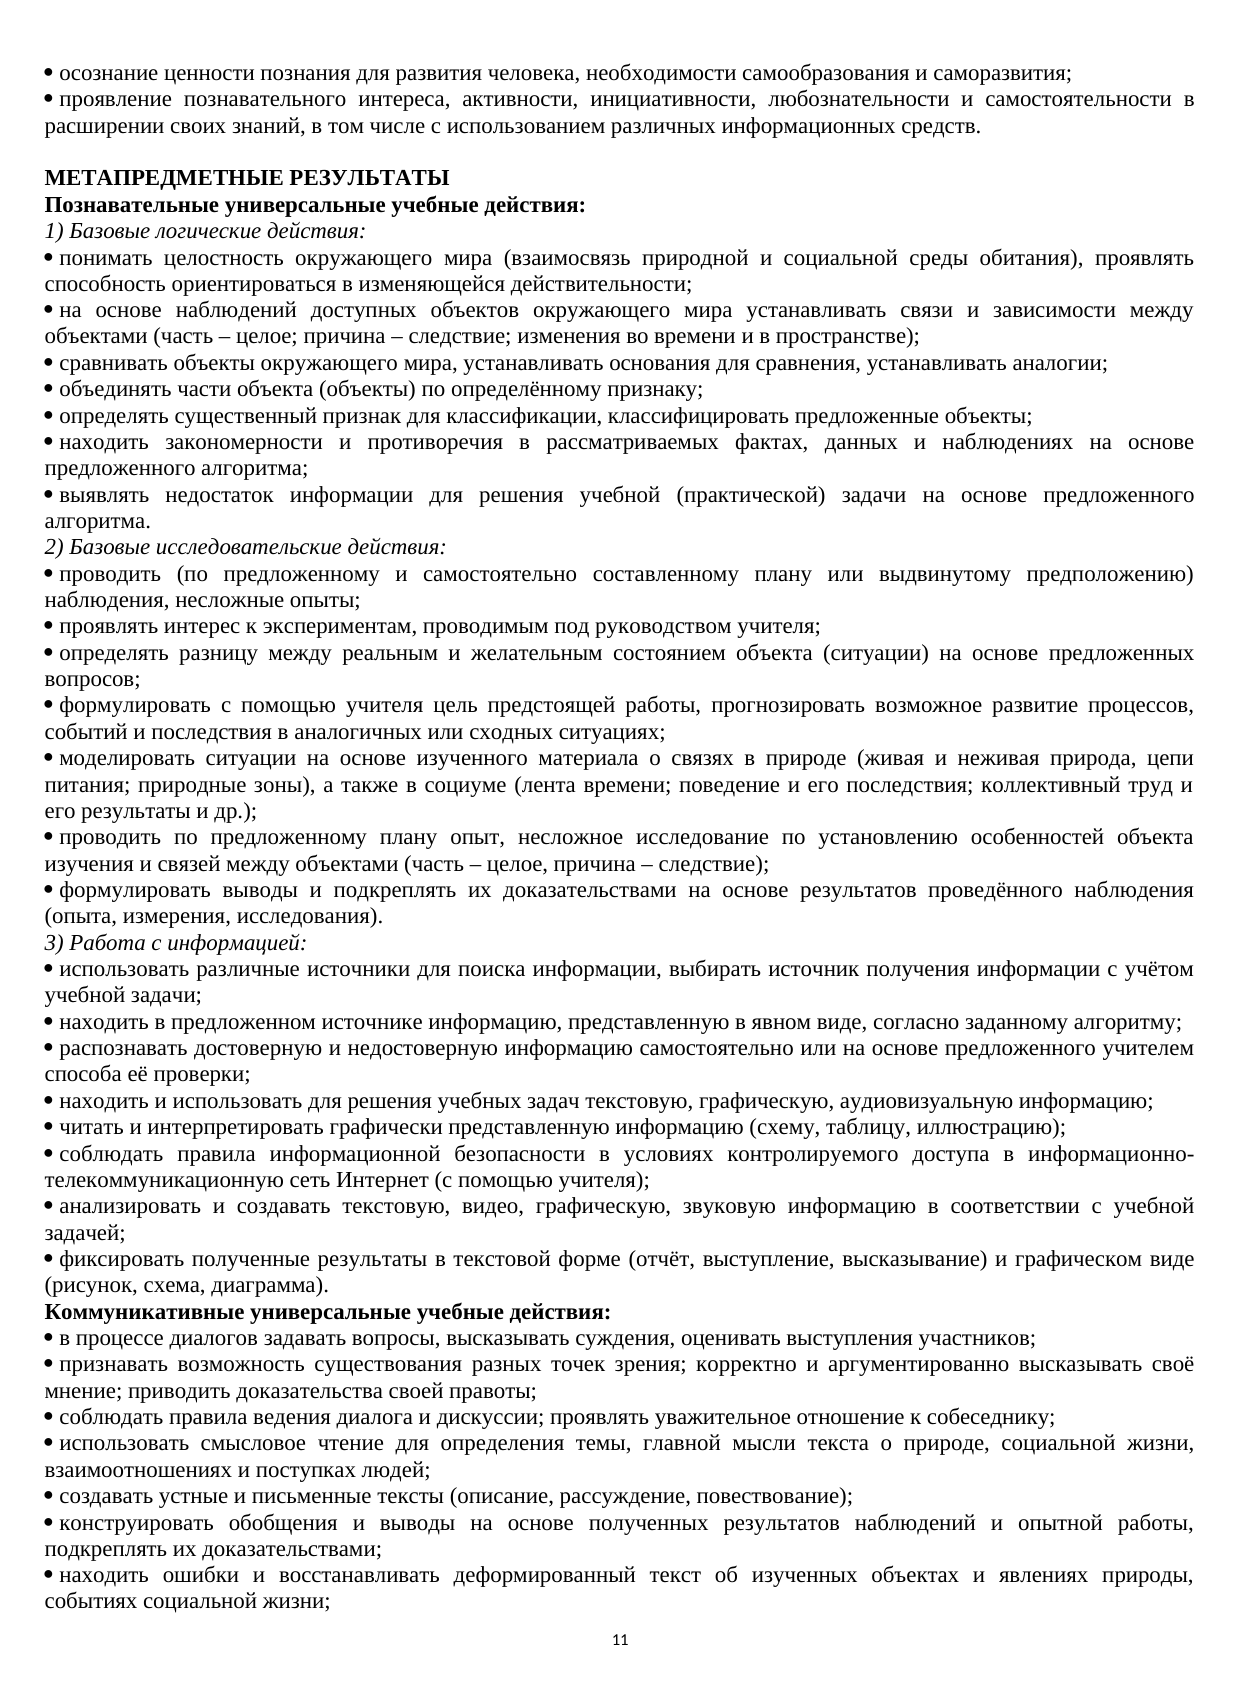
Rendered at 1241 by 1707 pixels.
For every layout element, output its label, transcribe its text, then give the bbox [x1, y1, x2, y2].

text 3) Работа с информацией: [44, 929, 1196, 955]
text 1) Базовые логические действия: [44, 217, 1196, 243]
list находить в предложенном источнике информацию, представленную в явном виде, согласно заданному алгоритму; [44, 1008, 1196, 1034]
list объединять части объекта (объекты) по определённому признаку; [44, 375, 1196, 402]
list определять существенный признак для классификации, классифицировать предложенные объекты; [44, 402, 1196, 428]
list сравнивать объекты окружающего мира, устанавливать основания для сравнения, устанавливать аналогии; [44, 349, 1196, 375]
list соблюдать правила ведения диалога и дискуссии; проявлять уважительное отношение к собеседнику; [44, 1403, 1196, 1429]
list создавать устные и письменные тексты (описание, рассуждение, повествование); [44, 1482, 1196, 1508]
list формулировать с помощью учителя цель предстоящей работы, прогнозировать возможное развитие процессов, событий и последствия в аналогичных или сходных ситуациях; [44, 692, 1196, 744]
list использовать различные источники для поиска информации, выбирать источник получения информации с учётом учебной задачи; [44, 955, 1196, 1008]
list использовать смысловое чтение для определения темы, главной мысли текста о природе, социальной жизни, взаимоотношениях и поступках людей; [44, 1429, 1196, 1482]
text Коммуникативные универсальные учебные действия: [44, 1298, 1196, 1324]
list осознание ценности познания для развития человека, необходимости самообразования и саморазвития; [44, 59, 1196, 85]
list в процессе диалогов задавать вопросы, высказывать суждения, оценивать выступления участников; [44, 1324, 1196, 1350]
list проводить по предложенному плану опыт, несложное исследование по установлению особенностей объекта изучения и связей между объектами (часть – целое, причина – следствие); [44, 823, 1196, 876]
list находить и использовать для решения учебных задач текстовую, графическую, аудиовизуальную информацию; [44, 1087, 1196, 1113]
list на основе наблюдений доступных объектов окружающего мира устанавливать связи и зависимости между объектами (часть – целое; причина – следствие; изменения во времени и в пространстве); [44, 296, 1196, 349]
list фиксировать полученные результаты в текстовой форме (отчёт, выступление, высказывание) и графическом виде (рисунок, схема, диаграмма). [44, 1245, 1196, 1298]
list формулировать выводы и подкреплять их доказательствами на основе результатов проведённого наблюдения (опыта, измерения, исследования). [44, 876, 1196, 929]
list находить закономерности и противоречия в рассматриваемых фактах, данных и наблюдениях на основе предложенного алгоритма; [44, 428, 1196, 481]
list распознавать достоверную и недостоверную информацию самостоятельно или на основе предложенного учителем способа её проверки; [44, 1034, 1196, 1087]
list проявление познавательного интереса, активности, инициативности, любознательности и самостоятельности в расширении своих знаний, в том числе с использованием различных информационных средств. [44, 85, 1196, 138]
list соблюдать правила информационной безопасности в условиях контролируемого доступа в информационно-телекоммуникационную сеть Интернет (с помощью учителя); [44, 1139, 1196, 1192]
list конструировать обобщения и выводы на основе полученных результатов наблюдений и опытной работы, подкреплять их доказательствами; [44, 1508, 1196, 1561]
list моделировать ситуации на основе изученного материала о связях в природе (живая и неживая природа, цепи питания; природные зоны), а также в социуме (лента времени; поведение и его последствия; коллективный труд и его результаты и др.); [44, 744, 1196, 823]
list определять разницу между реальным и желательным состоянием объекта (ситуации) на основе предложенных вопросов; [44, 639, 1196, 692]
text МЕТАПРЕДМЕТНЫЕ РЕЗУЛЬТАТЫ [44, 164, 1196, 191]
list проводить (по предложенному и самостоятельно составленному плану или выдвинутому предположению) наблюдения, несложные опыты; [44, 560, 1196, 612]
list выявлять недостаток информации для решения учебной (практической) задачи на основе предложенного алгоритма. [44, 481, 1196, 533]
list признавать возможность существования разных точек зрения; корректно и аргументированно высказывать своё мнение; приводить доказательства своей правоты; [44, 1350, 1196, 1403]
list анализировать и создавать текстовую, видео, графическую, звуковую информацию в соответствии с учебной задачей; [44, 1192, 1196, 1245]
list понимать целостность окружающего мира (взаимосвязь природной и социальной среды обитания), проявлять способность ориентироваться в изменяющейся действительности; [44, 243, 1196, 296]
list проявлять интерес к экспериментам, проводимым под руководством учителя; [44, 612, 1196, 639]
list читать и интерпретировать графически представленную информацию (схему, таблицу, иллюстрацию); [44, 1113, 1196, 1139]
list находить ошибки и восстанавливать деформированный текст об изученных объектах и явлениях природы, событиях социальной жизни; [44, 1561, 1196, 1614]
text Познавательные универсальные учебные действия: [44, 191, 1196, 217]
text 2) Базовые исследовательские действия: [44, 533, 1196, 560]
